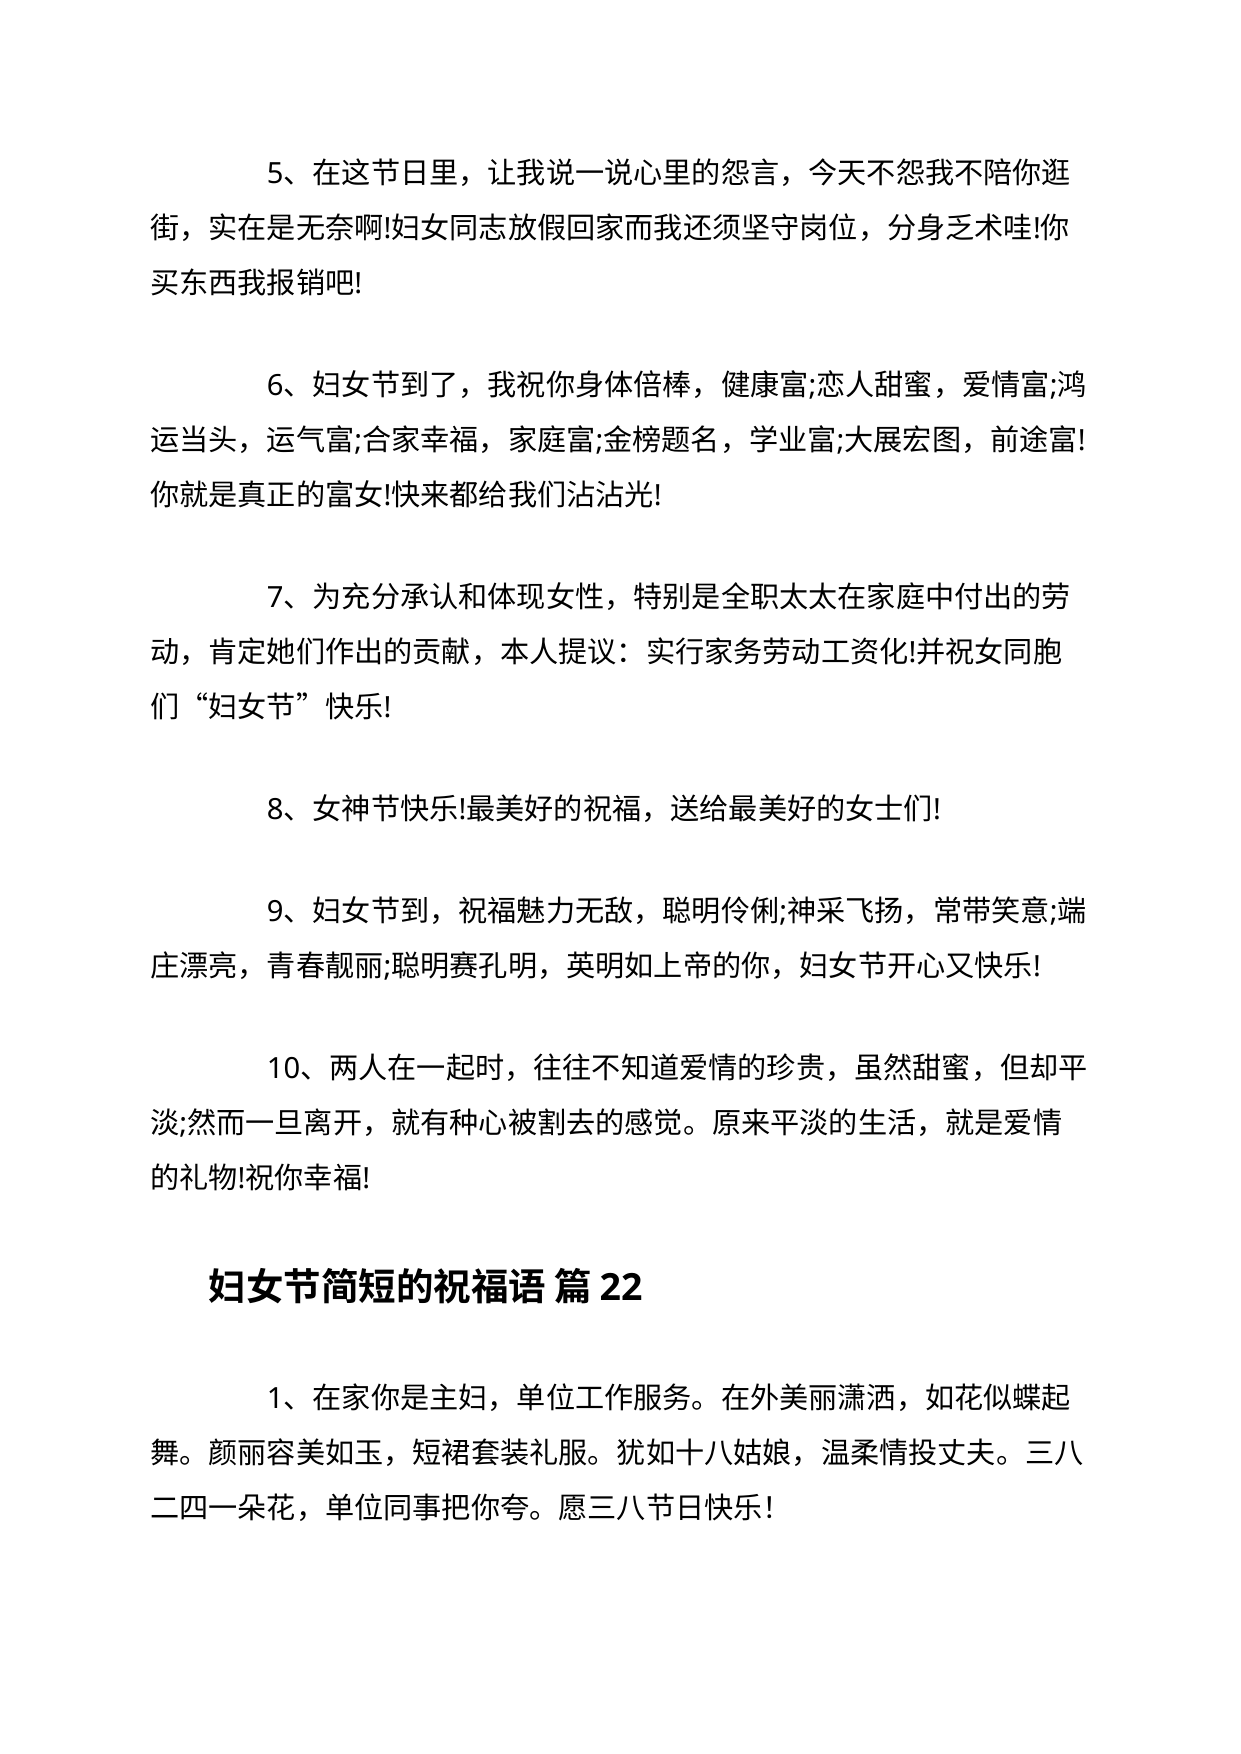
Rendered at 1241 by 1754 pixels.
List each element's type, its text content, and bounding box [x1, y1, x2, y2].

text 6、妇女节到了，我祝你身体倍棒，健康富;恋人甜蜜，爱情富;鸿运当头，运气富;合家幸福，家庭富;金榜题名，学业富;大展宏图，前途富!你就是真正的富女!快来都给我们沾沾光! [150, 362, 1090, 514]
text 10、两人在一起时，往往不知道爱情的珍贵，虽然甜蜜，但却平淡;然而一旦离开，就有种心被割去的感觉。原来平淡的生活，就是爱情的礼物!祝你幸福! [150, 1045, 1090, 1197]
text 7、为充分承认和体现女性，特别是全职太太在家庭中付出的劳动，肯定她们作出的贡献，本人提议：实行家务劳动工资化!并祝女同胞们“妇女节”快乐! [150, 574, 1090, 726]
text 5、在这节日里，让我说一说心里的怨言，今天不怨我不陪你逛街，实在是无奈啊!妇女同志放假回家而我还须坚守岗位，分身乏术哇!你买东西我报销吧! [150, 150, 1090, 302]
text 9、妇女节到，祝福魅力无敌，聪明伶俐;神采飞扬，常带笑意;端庄漂亮，青春靓丽;聪明赛孔明，英明如上帝的你，妇女节开心又快乐! [150, 888, 1090, 985]
text 妇女节简短的祝福语 篇22 [150, 1257, 1090, 1311]
text 1、在家你是主妇，单位工作服务。在外美丽潇洒，如花似蝶起舞。颜丽容美如玉，短裙套装礼服。犹如十八姑娘，温柔情投丈夫。三八二四一朵花，单位同事把你夸。愿三八节日快乐！ [150, 1374, 1090, 1527]
text 8、女神节快乐!最美好的祝福，送给最美好的女士们! [150, 786, 1090, 828]
